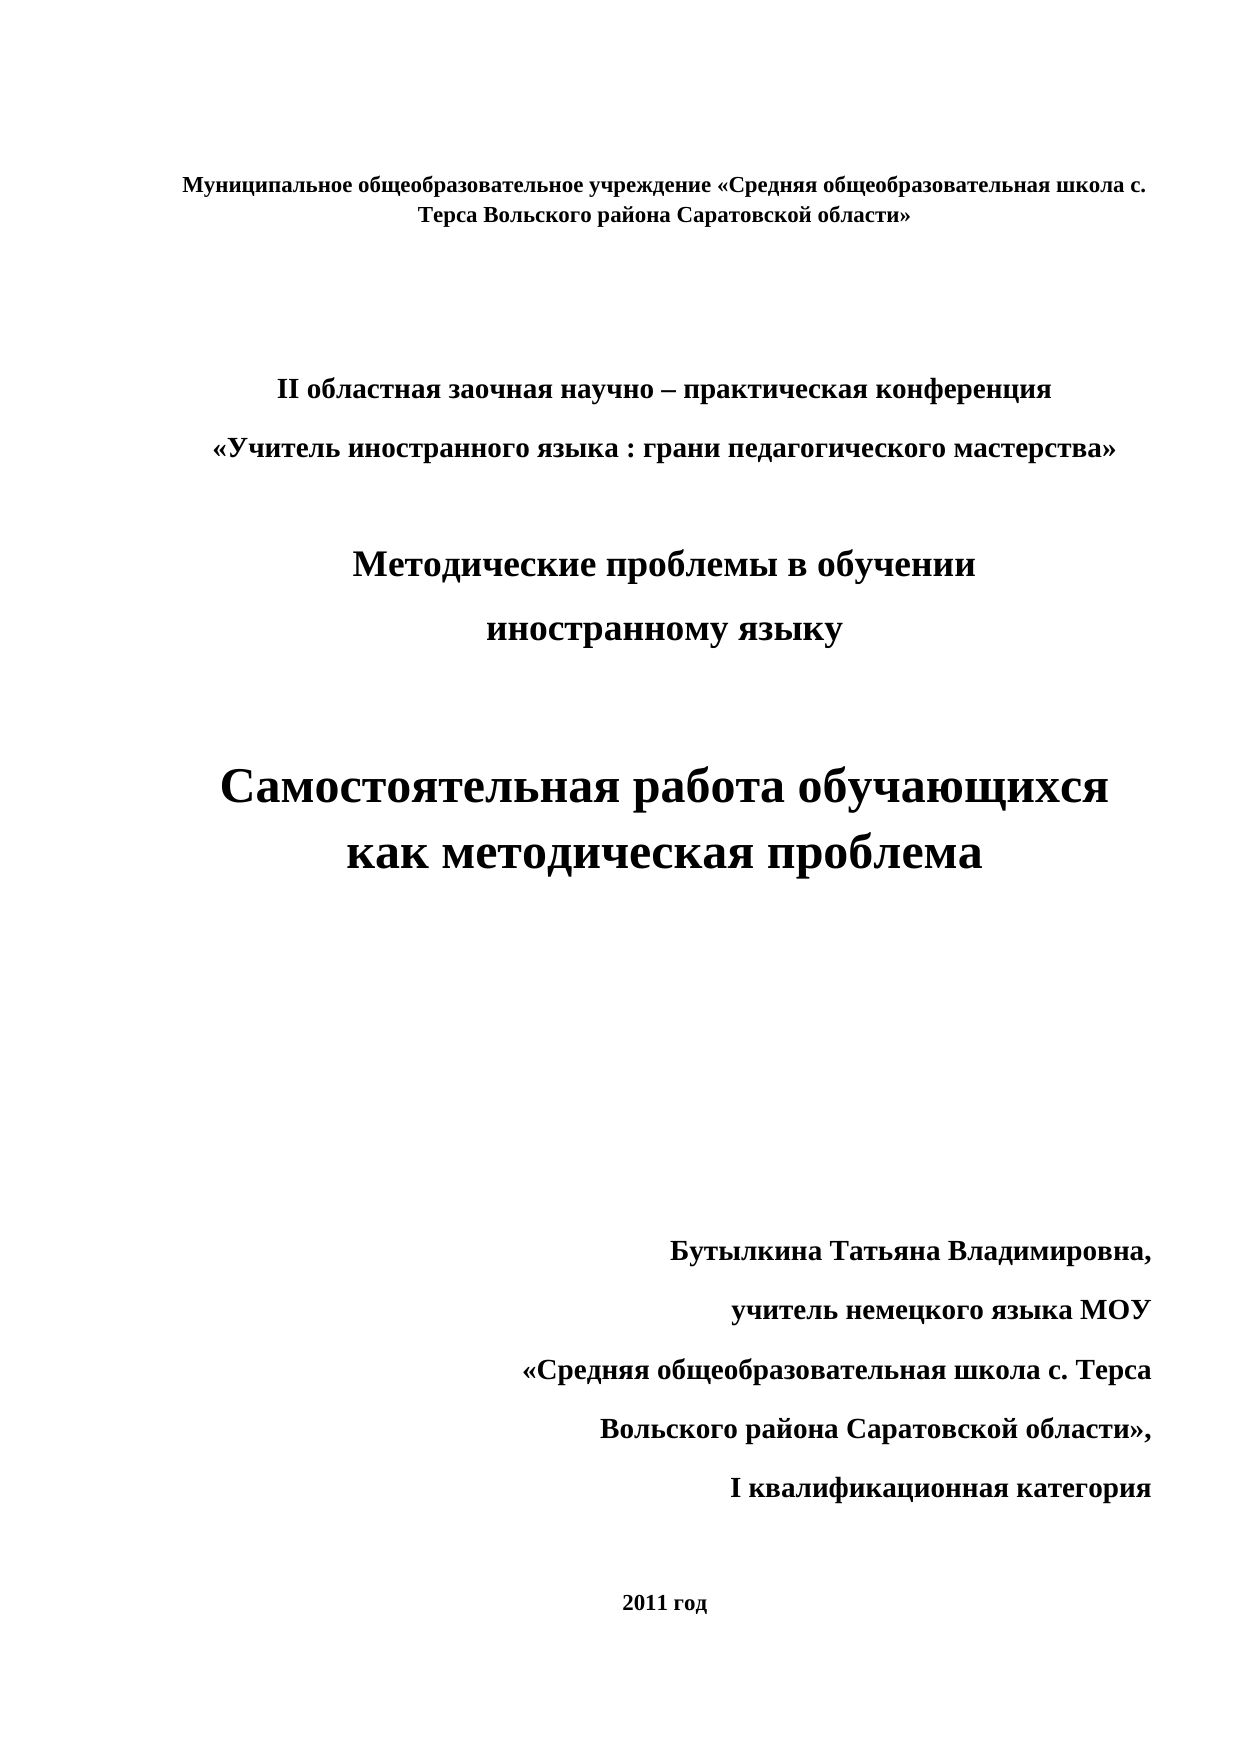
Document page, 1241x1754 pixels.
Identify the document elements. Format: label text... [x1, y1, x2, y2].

text II областная заочная научно – практическая конференция [177, 371, 1152, 405]
text Методические проблемы в обучении [177, 541, 1152, 584]
text Самостоятельная работа обучающихся как методическая проблема [177, 756, 1152, 879]
text учитель немецкого языка МОУ [177, 1292, 1152, 1326]
text 2011 год [177, 1589, 1152, 1616]
text иностранному языку [177, 605, 1152, 648]
text «Средняя общеобразовательная школа с. Терса [177, 1352, 1152, 1385]
text Бутылкина Татьяна Владимировна, [177, 1233, 1152, 1267]
text «Учитель иностранного языка : грани педагогического мастерства» [177, 431, 1152, 464]
text I квалификационная категория [177, 1471, 1152, 1504]
text Вольского района Саратовской области», [177, 1411, 1152, 1445]
text Муниципальное общеобразовательное учреждение «Средняя общеобразовательная школа с. Терса Вольского района Саратовской области» [177, 171, 1152, 228]
